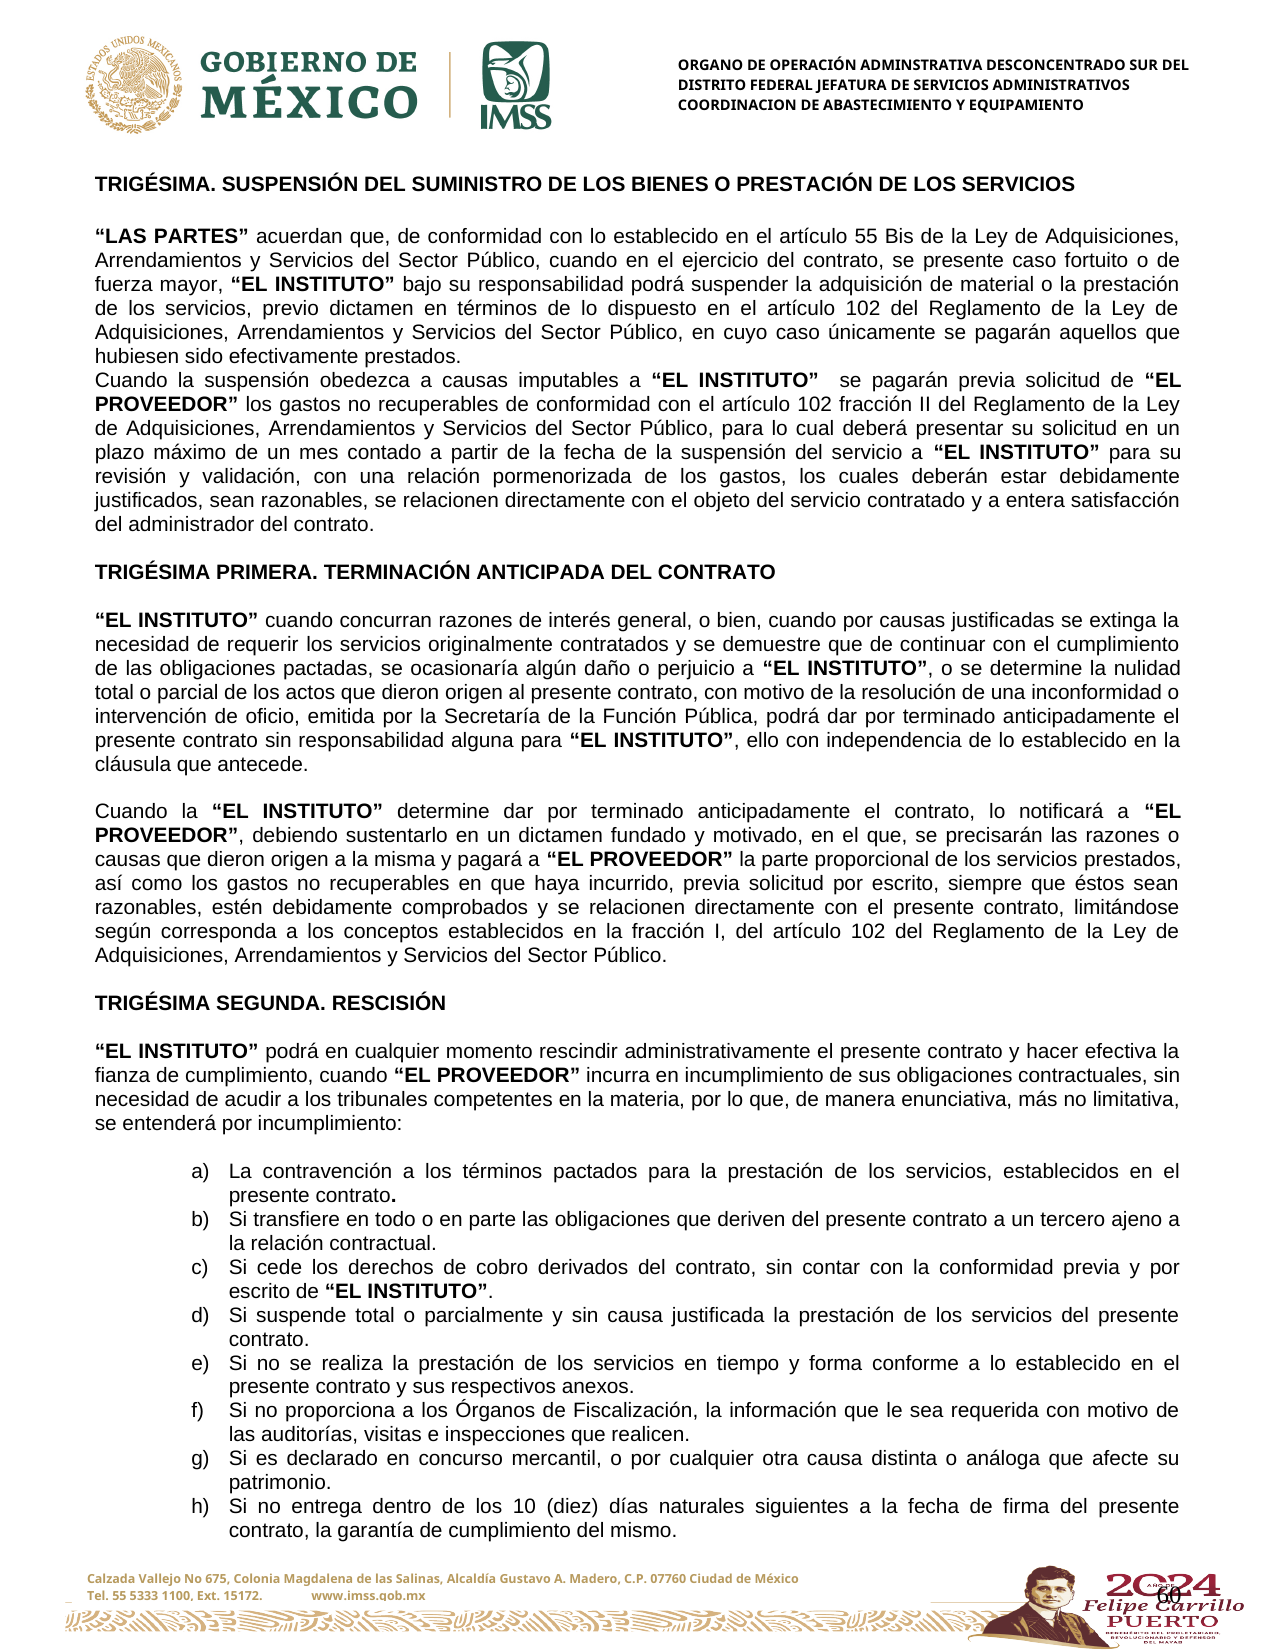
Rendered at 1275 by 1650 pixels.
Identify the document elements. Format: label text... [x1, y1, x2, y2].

text TRIGÉSIMA SEGUNDA. RESCISIÓN [94, 991, 1181, 1015]
list Si no se realiza la prestación de los servicios en tiempo y forma conforme a lo establecido en el presente contrato y sus respectivos anexos. [191, 1350, 1181, 1398]
text Cuando la suspensión obedezca a causas imputables a “EL INSTITUTO” se pagarán previa solicitud de “EL PROVEEDOR” los gastos no recuperables de conformidad con el artículo 102 fracción II del Reglamento de la Ley de Adquisiciones, Arrendamientos y Servicios del Sector Público, para lo cual deberá presentar su solicitud en un plazo máximo de un mes contado a partir de la fecha de la suspensión del servicio a “EL INSTITUTO” para su revisión y validación, con una relación pormenorizada de los gastos, los cuales deberán estar debidamente justificados, sean razonables, se relacionen directamente con el objeto del servicio contratado y a entera satisfacción del administrador del contrato. [94, 368, 1181, 536]
picture [72, 22, 591, 137]
picture [0, 1509, 1275, 1650]
text “EL INSTITUTO” podrá en cualquier momento rescindir administrativamente el presente contrato y hacer efectiva la fianza de cumplimiento, cuando “EL PROVEEDOR” incurra en incumplimiento de sus obligaciones contractuales, sin necesidad de acudir a los tribunales competentes en la materia, por lo que, de manera enunciativa, más no limitativa, se entenderá por incumplimiento: [94, 1039, 1181, 1135]
text TRIGÉSIMA. SUSPENSIÓN DEL SUMINISTRO DE LOS BIENES O PRESTACIÓN DE LOS SERVICIOS [94, 172, 1181, 196]
list Si suspende total o parcialmente y sin causa justificada la prestación de los servicios del presente contrato. [191, 1302, 1181, 1350]
list Si es declarado en concurso mercantil, o por cualquier otra causa distinta o análoga que afecte su patrimonio. [191, 1446, 1181, 1494]
list La contravención a los términos pactados para la prestación de los servicios, establecidos en el presente contrato. [191, 1159, 1181, 1207]
text “LAS PARTES” acuerdan que, de conformidad con lo establecido en el artículo 55 Bis de la Ley de Adquisiciones, Arrendamientos y Servicios del Sector Público, cuando en el ejercicio del contrato, se presente caso fortuito o de fuerza mayor, “EL INSTITUTO” bajo su responsabilidad podrá suspender la adquisición de material o la prestación de los servicios, previo dictamen en términos de lo dispuesto en el artículo 102 del Reglamento de la Ley de Adquisiciones, Arrendamientos y Servicios del Sector Público, en cuyo caso únicamente se pagarán aquellos que hubiesen sido efectivamente prestados. [94, 224, 1181, 368]
text “EL INSTITUTO” cuando concurran razones de interés general, o bien, cuando por causas justificadas se extinga la necesidad de requerir los servicios originalmente contratados y se demuestre que de continuar con el cumplimiento de las obligaciones pactadas, se ocasionaría algún daño o perjuicio a “EL INSTITUTO”, o se determine la nulidad total o parcial de los actos que dieron origen al presente contrato, con motivo de la resolución de una inconformidad o intervención de oficio, emitida por la Secretaría de la Función Pública, podrá dar por terminado anticipadamente el presente contrato sin responsabilidad alguna para “EL INSTITUTO”, ello con independencia de lo establecido en la cláusula que antecede. [94, 608, 1181, 775]
list Si no proporciona a los Órganos de Fiscalización, la información que le sea requerida con motivo de las auditorías, visitas e inspecciones que realicen. [191, 1398, 1181, 1446]
list Si transfiere en todo o en parte las obligaciones que deriven del presente contrato a un tercero ajeno a la relación contractual. [191, 1207, 1181, 1254]
list Si no entrega dentro de los 10 (diez) días naturales siguientes a la fecha de firma del presente contrato, la garantía de cumplimiento del mismo. [191, 1494, 1181, 1542]
list Si cede los derechos de cobro derivados del contrato, sin contar con la conformidad previa y por escrito de “EL INSTITUTO”. [191, 1254, 1181, 1302]
text Cuando la “EL INSTITUTO” determine dar por terminado anticipadamente el contrato, lo notificará a “EL PROVEEDOR”, debiendo sustentarlo en un dictamen fundado y motivado, en el que, se precisarán las razones o causas que dieron origen a la misma y pagará a “EL PROVEEDOR” la parte proporcional de los servicios prestados, así como los gastos no recuperables en que haya incurrido, previa solicitud por escrito, siempre que éstos sean razonables, estén debidamente comprobados y se relacionen directamente con el presente contrato, limitándose según corresponda a los conceptos establecidos en la fracción I, del artículo 102 del Reglamento de la Ley de Adquisiciones, Arrendamientos y Servicios del Sector Público. [94, 799, 1181, 967]
text TRIGÉSIMA PRIMERA. TERMINACIÓN ANTICIPADA DEL CONTRATO [94, 560, 1181, 584]
